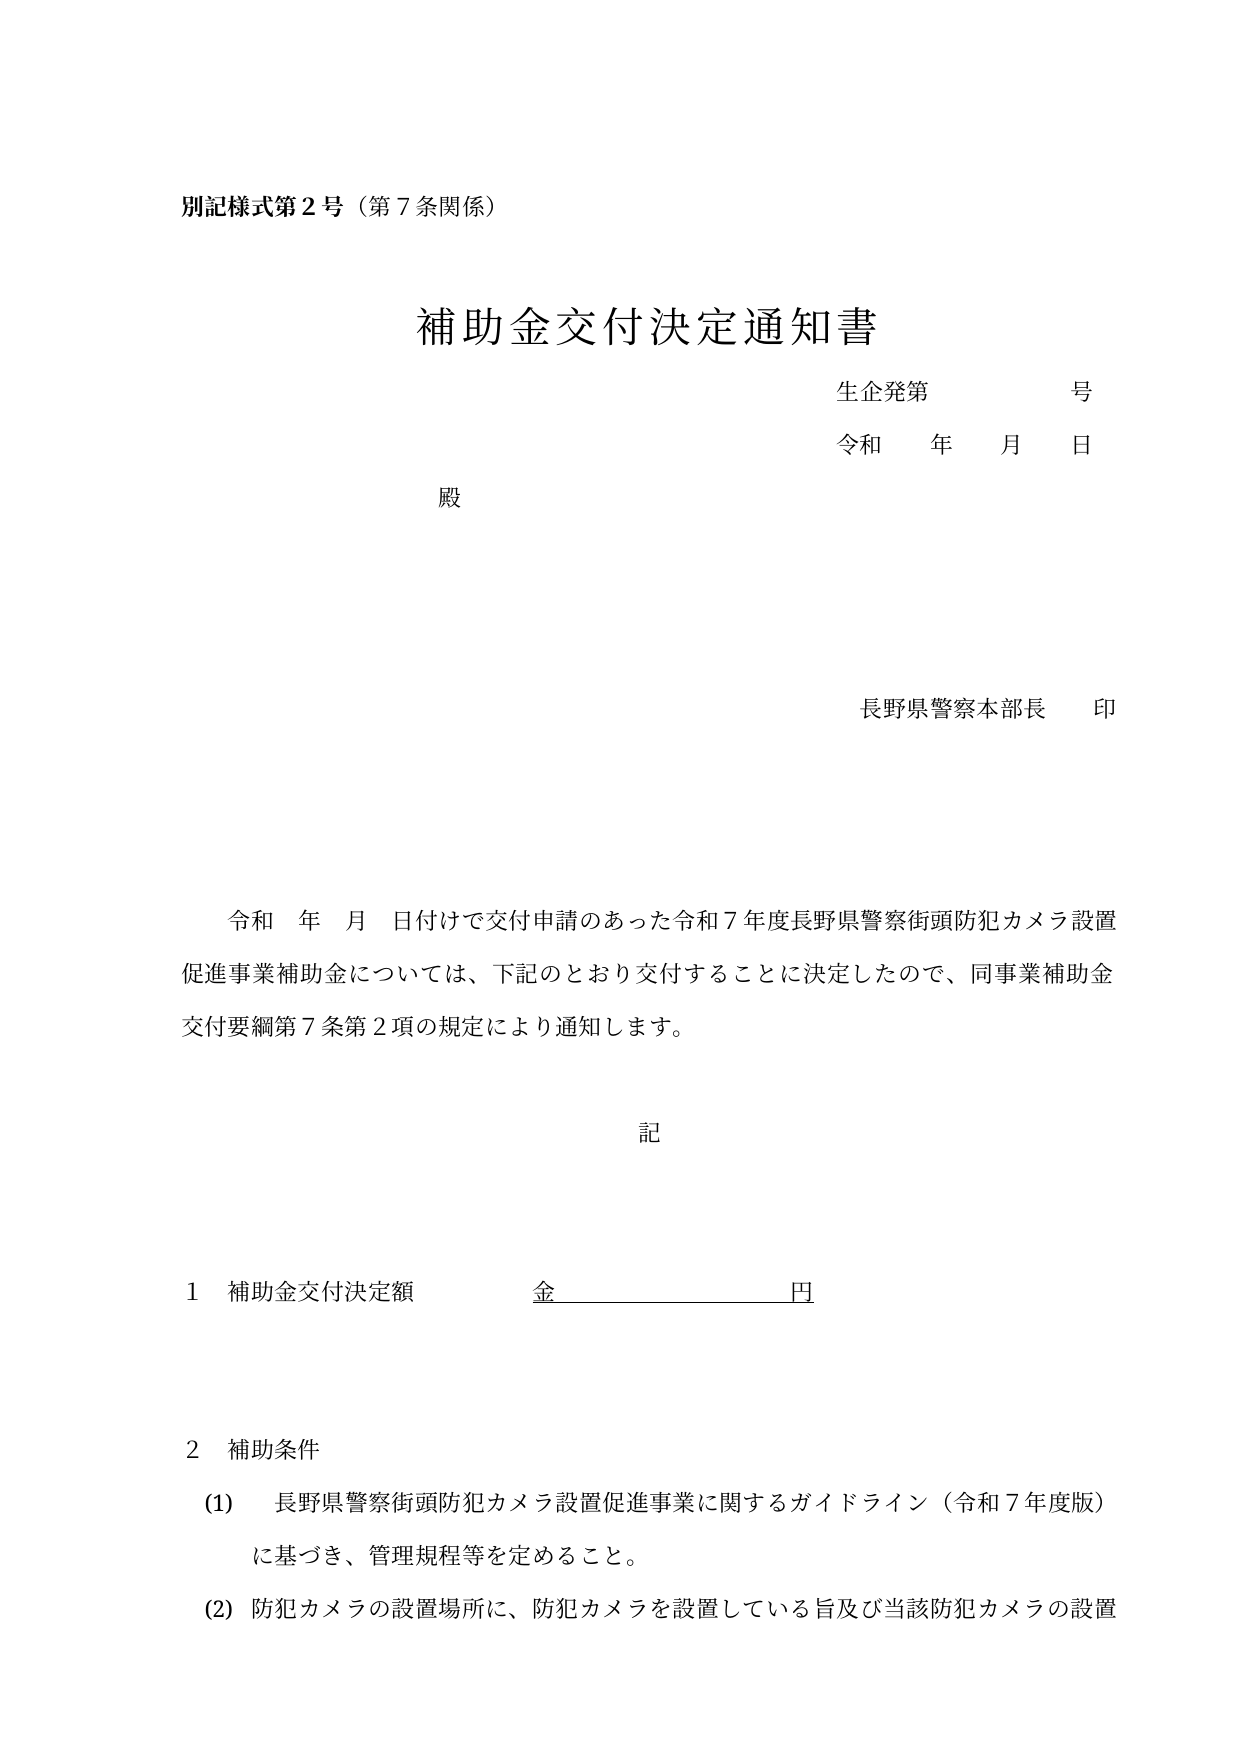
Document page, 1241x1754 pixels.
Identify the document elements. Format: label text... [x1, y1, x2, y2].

text 令和 年 月 日 [181, 417, 1118, 470]
text 令和 年 月 日付けで交付申請のあった令和７年度長野県警察街頭防犯カメラ設置 [181, 893, 1118, 946]
text 生企発第 号 [181, 364, 1118, 417]
text (1) 長野県警察街頭防犯カメラ設置促進事業に関するガイドライン（令和７年度版）に基づき、管理規程等を定めること。 [193, 1475, 1118, 1581]
text 交付要綱第７条第２項の規定により通知します。 [181, 999, 1118, 1052]
text 記 [181, 1105, 1118, 1158]
text １ 補助金交付決定額 金 円 [181, 1264, 1118, 1317]
text 補助金交付決定通知書 [181, 285, 1118, 364]
text 促進事業補助金については、下記のとおり交付することに決定したので、同事業補助金 [181, 946, 1118, 999]
text ２ 補助条件 [181, 1422, 1118, 1475]
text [193, 1581, 1118, 1634]
text 長野県警察本部長 印 [181, 682, 1118, 734]
text 別記様式第２号（第７条関係） [181, 179, 1118, 232]
text 殿 [181, 470, 1118, 523]
